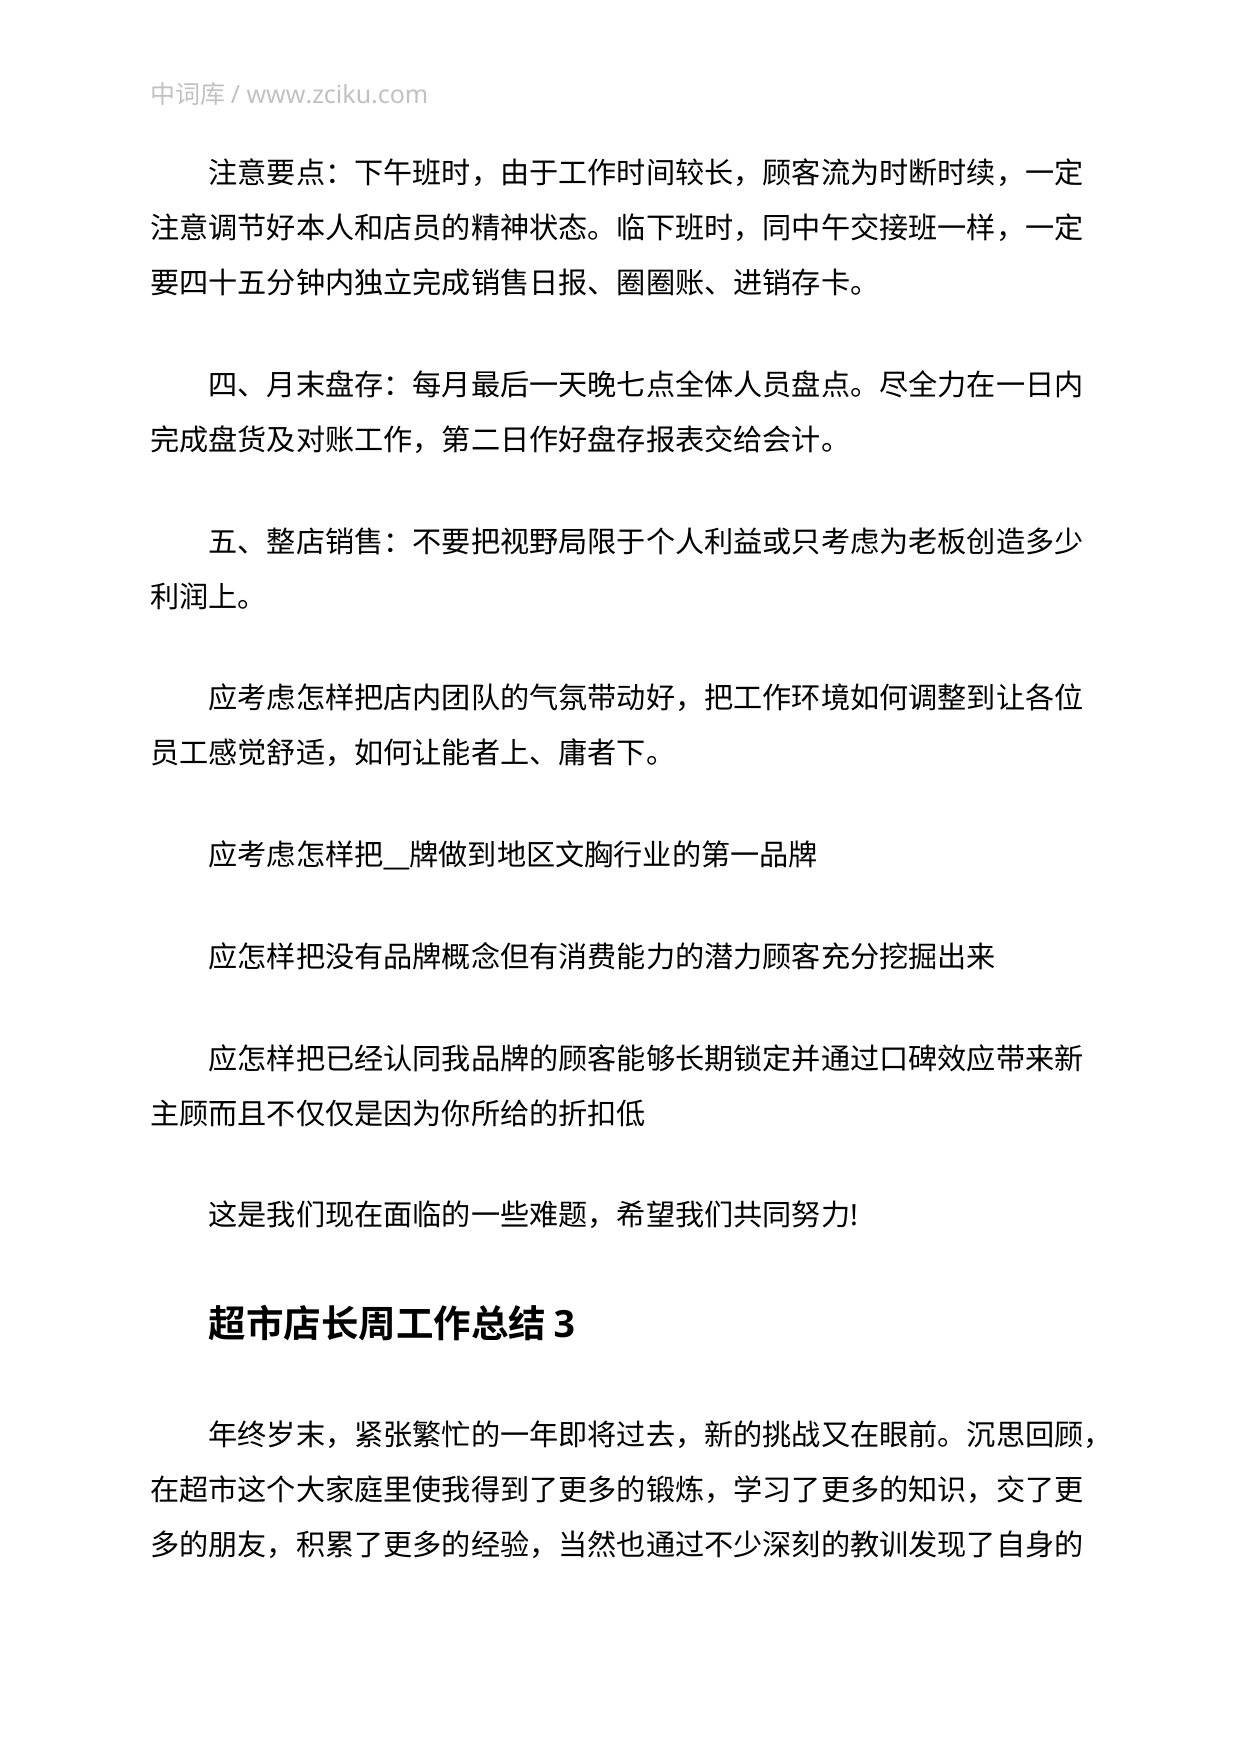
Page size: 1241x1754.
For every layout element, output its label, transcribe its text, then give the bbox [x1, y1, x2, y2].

text 应怎样把没有品牌概念但有消费能力的潜力顾客充分挖掘出来 [150, 933, 1090, 976]
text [150, 1412, 1090, 1564]
text 五、整店销售：不要把视野局限于个人利益或只考虑为老板创造多少利润上。 [150, 518, 1090, 615]
text 应怎样把已经认同我品牌的顾客能够长期锁定并通过口碑效应带来新主顾而且不仅仅是因为你所给的折扣低 [150, 1035, 1090, 1132]
text 应考虑怎样把店内团队的气氛带动好，把工作环境如何调整到让各位员工感觉舒适，如何让能者上、庸者下。 [150, 675, 1090, 772]
text 四、月末盘存：每月最后一天晚七点全体人员盘点。尽全力在一日内完成盘货及对账工作，第二日作好盘存报表交给会计。 [150, 362, 1090, 459]
text 超市店长周工作总结3 [150, 1294, 1090, 1348]
text 这是我们现在面临的一些难题，希望我们共同努力! [150, 1192, 1090, 1234]
text 应考虑怎样把__牌做到地区文胸行业的第一品牌 [150, 832, 1090, 874]
text 注意要点：下午班时，由于工作时间较长，顾客流为时断时续，一定注意调节好本人和店员的精神状态。临下班时，同中午交接班一样，一定要四十五分钟内独立完成销售日报、圈圈账、进销存卡。 [150, 150, 1090, 302]
